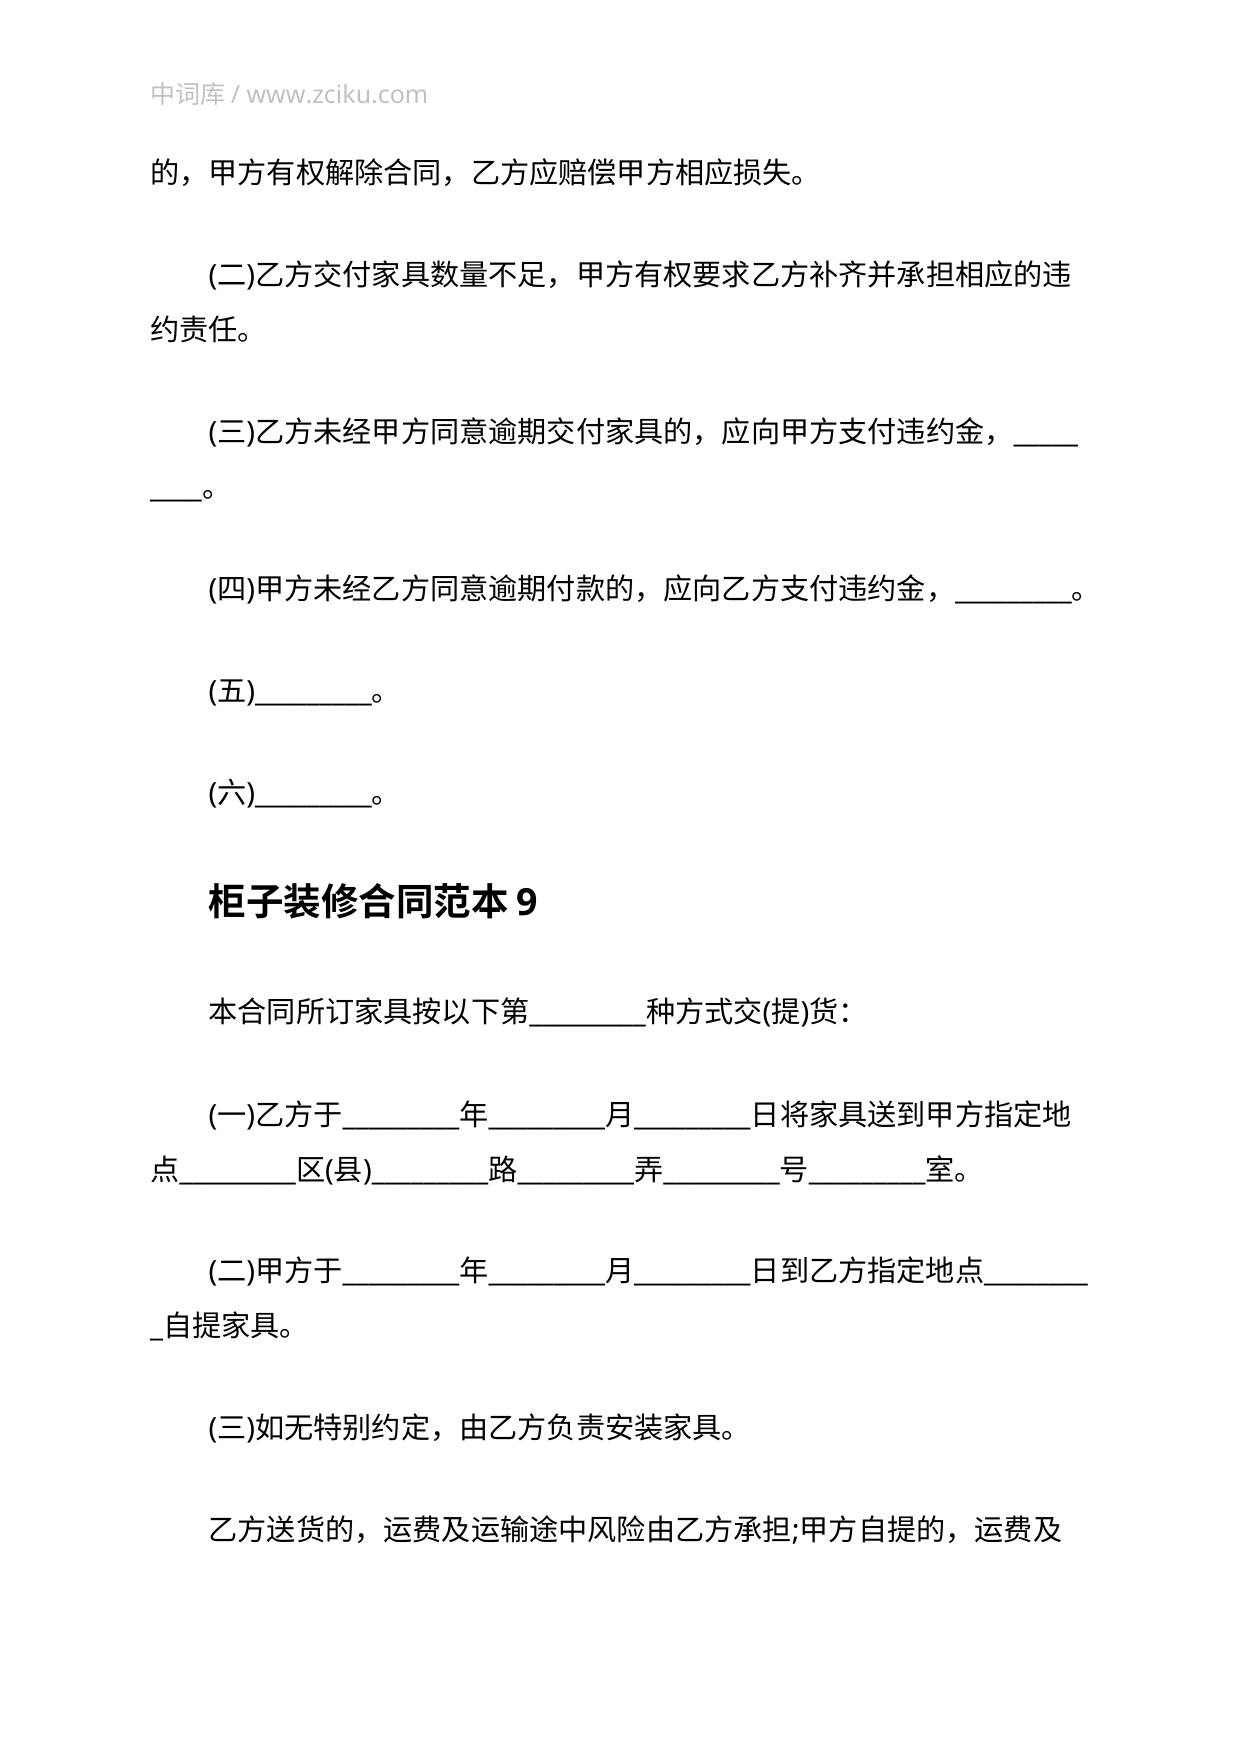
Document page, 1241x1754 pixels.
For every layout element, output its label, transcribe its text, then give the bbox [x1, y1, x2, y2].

text 本合同所订家具按以下第_________种方式交(提)货： [150, 989, 1090, 1031]
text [150, 150, 1090, 192]
text (三)乙方未经甲方同意逾期交付家具的，应向甲方支付违约金，_________。 [150, 408, 1090, 506]
text (四)甲方未经乙方同意逾期付款的，应向乙方支付违约金，_________。 [150, 566, 1090, 608]
text (一)乙方于_________年_________月_________日将家具送到甲方指定地点_________区(县)_________路_________弄_________号_________室。 [150, 1091, 1090, 1188]
text (五)_________。 [150, 667, 1090, 710]
text (二)乙方交付家具数量不足，甲方有权要求乙方补齐并承担相应的违约责任。 [150, 252, 1090, 349]
text (二)甲方于_________年_________月_________日到乙方指定地点_________自提家具。 [150, 1248, 1090, 1345]
text (六)_________。 [150, 769, 1090, 812]
text (三)如无特别约定，由乙方负责安装家具。 [150, 1405, 1090, 1447]
text 柜子装修合同范本9 [150, 871, 1090, 926]
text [150, 1507, 1090, 1549]
